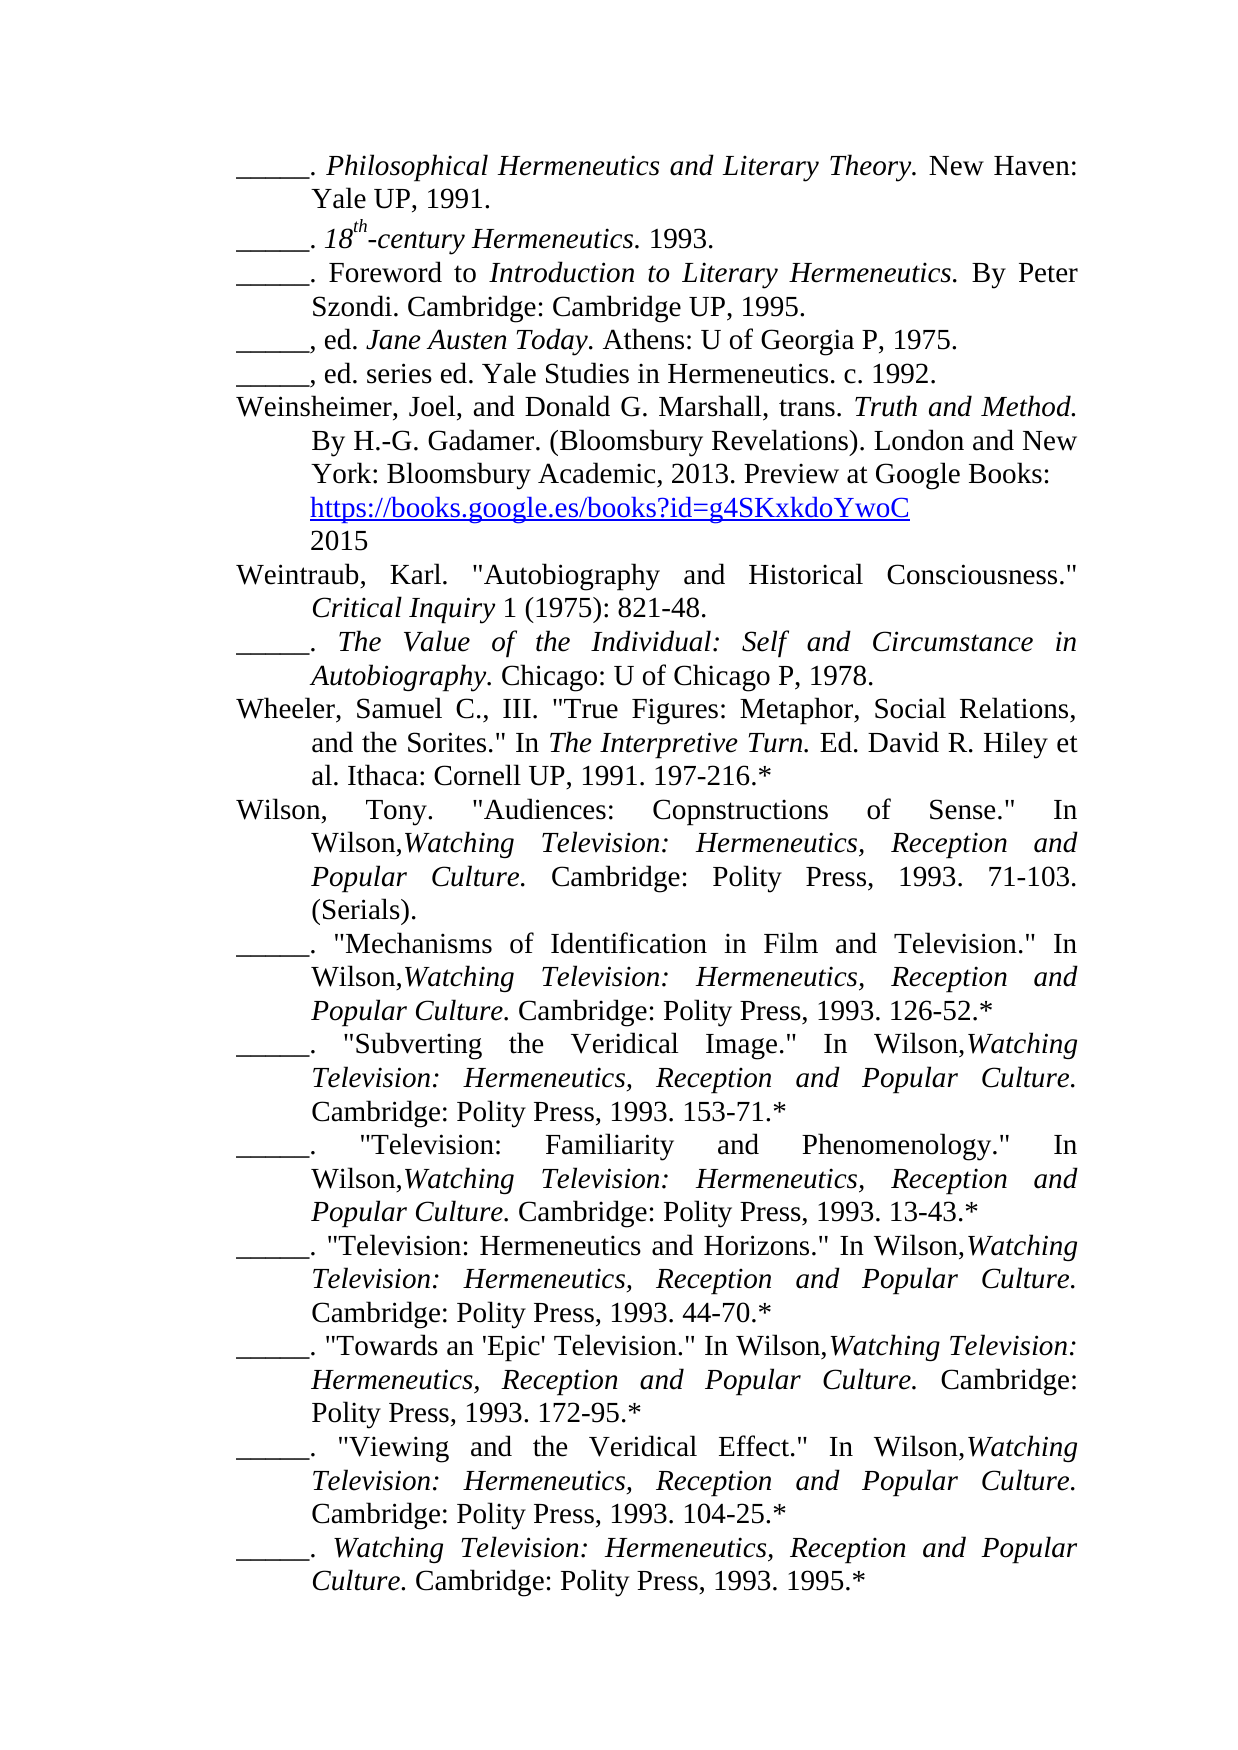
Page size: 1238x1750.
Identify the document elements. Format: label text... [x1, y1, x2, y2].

text _____. "Towards an 'Epic' Television." In Wilson,Watching Television: Hermeneutics, Reception and Popular Culture. Cambridge: Polity Press, 1993. 172-95.* [236, 1328, 1078, 1429]
text _____. Foreword to Introduction to Literary Hermeneutics. By Peter Szondi. Cambridge: Cambridge UP, 1995. [236, 255, 1078, 322]
text https://books.google.es/books?id=g4SKxkdoYwoC [236, 490, 1078, 523]
text _____. "Television: Hermeneutics and Horizons." In Wilson,Watching Television: Hermeneutics, Reception and Popular Culture. Cambridge: Polity Press, 1993. 44-70.* [236, 1228, 1078, 1328]
text _____. "Subverting the Veridical Image." In Wilson,Watching Television: Hermeneutics, Reception and Popular Culture. Cambridge: Polity Press, 1993. 153-71.* [236, 1027, 1078, 1127]
text 2015 [236, 523, 1078, 557]
text _____. Watching Television: Hermeneutics, Reception and Popular Culture. Cambridge: Polity Press, 1993. 1995.* [236, 1530, 1078, 1597]
text _____. "Television: Familiarity and Phenomenology." In Wilson,Watching Television: Hermeneutics, Reception and Popular Culture. Cambridge: Polity Press, 1993. 13-43.* [236, 1127, 1078, 1228]
text _____. The Value of the Individual: Self and Circumstance in Autobiography. Chicago: U of Chicago P, 1978. [236, 624, 1078, 691]
text _____, ed. Jane Austen Today. Athens: U of Georgia P, 1975. [236, 322, 1078, 356]
text Wheeler, Samuel C., III. "True Figures: Metaphor, Social Relations, and the Sorites." In The Interpretive Turn. Ed. David R. Hiley et al. Ithaca: Cornell UP, 1991. 197-216.* [236, 691, 1078, 792]
text Wilson, Tony. "Audiences: Copnstructions of Sense." In Wilson,Watching Television: Hermeneutics, Reception and Popular Culture. Cambridge: Polity Press, 1993. 71-103. (Serials). [236, 792, 1078, 926]
text _____. "Viewing and the Veridical Effect." In Wilson,Watching Television: Hermeneutics, Reception and Popular Culture. Cambridge: Polity Press, 1993. 104-25.* [236, 1429, 1078, 1530]
text _____. "Mechanisms of Identification in Film and Television." In Wilson,Watching Television: Hermeneutics, Reception and Popular Culture. Cambridge: Polity Press, 1993. 126-52.* [236, 926, 1078, 1027]
text _____, ed. series ed. Yale Studies in Hermeneutics. c. 1992. [236, 356, 1078, 389]
text _____. 18th-century Hermeneutics. 1993. [236, 215, 1078, 255]
text _____. Philosophical Hermeneutics and Literary Theory. New Haven: Yale UP, 1991. [236, 148, 1078, 215]
text Weinsheimer, Joel, and Donald G. Marshall, trans. Truth and Method. By H.-G. Gadamer. (Bloomsbury Revelations). London and New York: Bloomsbury Academic, 2013. Preview at Google Books: [236, 389, 1078, 490]
text Weintraub, Karl. "Autobiography and Historical Consciousness." Critical Inquiry 1 (1975): 821-48. [236, 557, 1078, 624]
